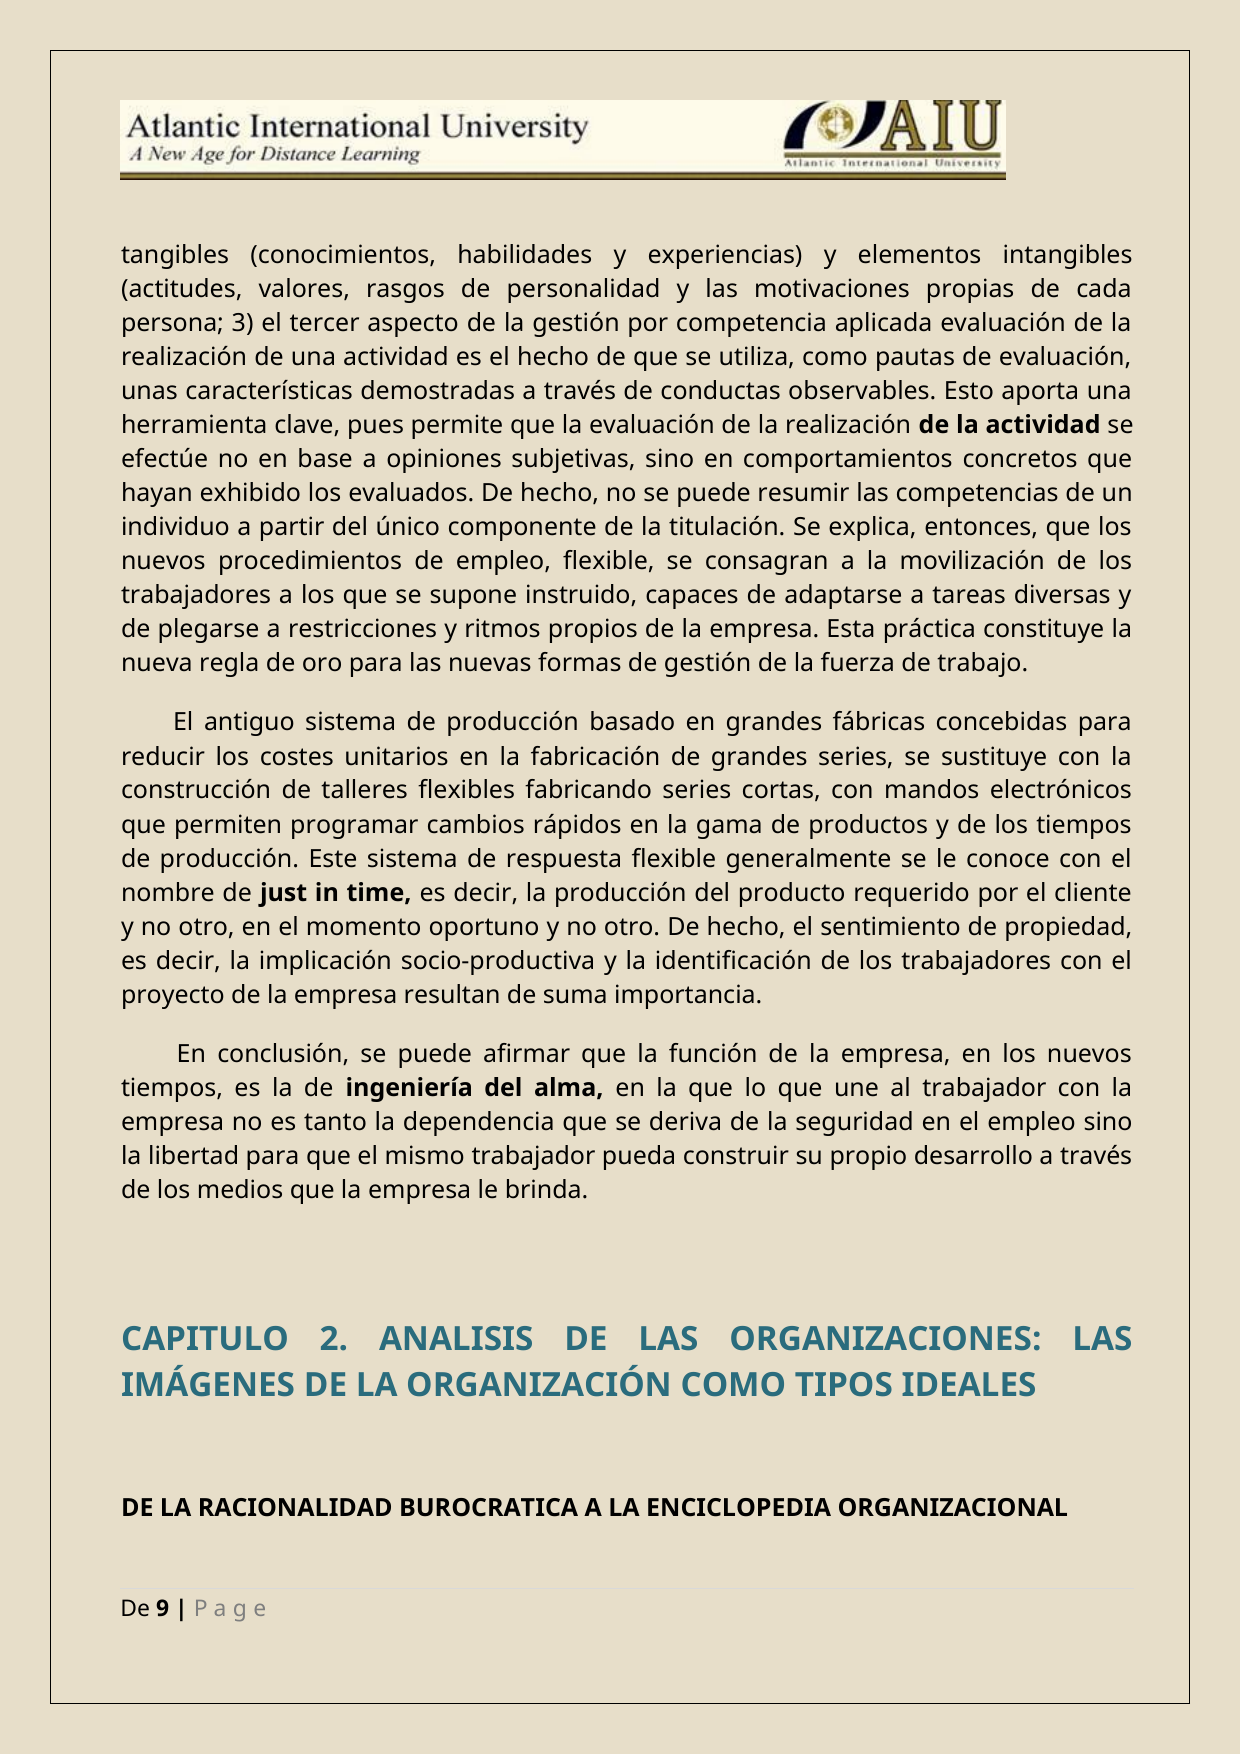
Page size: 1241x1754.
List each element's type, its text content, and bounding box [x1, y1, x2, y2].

text En conclusión, se puede afirmar que la función de la empresa, en los nuevos tiempos, es la de ingeniería del alma, en la que lo que une al trabajador con la empresa no es tanto la dependencia que se deriva de la seguridad en el empleo sino la libertad para que el mismo trabajador pueda construir su propio desarrollo a través de los medios que la empresa le brinda. [121, 1036, 1133, 1206]
picture [120, 100, 1006, 180]
subtitle CAPITULO 2. ANALISIS DE LAS ORGANIZACIONES: LAS IMÁGENES DE LA ORGANIZACIÓN COMO TIPOS IDEALES [121, 1315, 1134, 1406]
text El antiguo sistema de producción basado en grandes fábricas concebidas para reducir los costes unitarios en la fabricación de grandes series, se sustituye con la construcción de talleres flexibles fabricando series cortas, con mandos electrónicos que permiten programar cambios rápidos en la gama de productos y de los tiempos de producción. Este sistema de respuesta flexible generalmente se le conoce con el nombre de just in time, es decir, la producción del producto requerido por el cliente y no otro, en el momento oportuno y no otro. De hecho, el sentimiento de propiedad, es decir, la implicación socio-productiva y la identificación de los trabajadores con el proyecto de la empresa resultan de suma importancia. [121, 704, 1133, 1011]
text DE LA RACIONALIDAD BUROCRATICA A LA ENCICLOPEDIA ORGANIZACIONAL [121, 1490, 1133, 1524]
